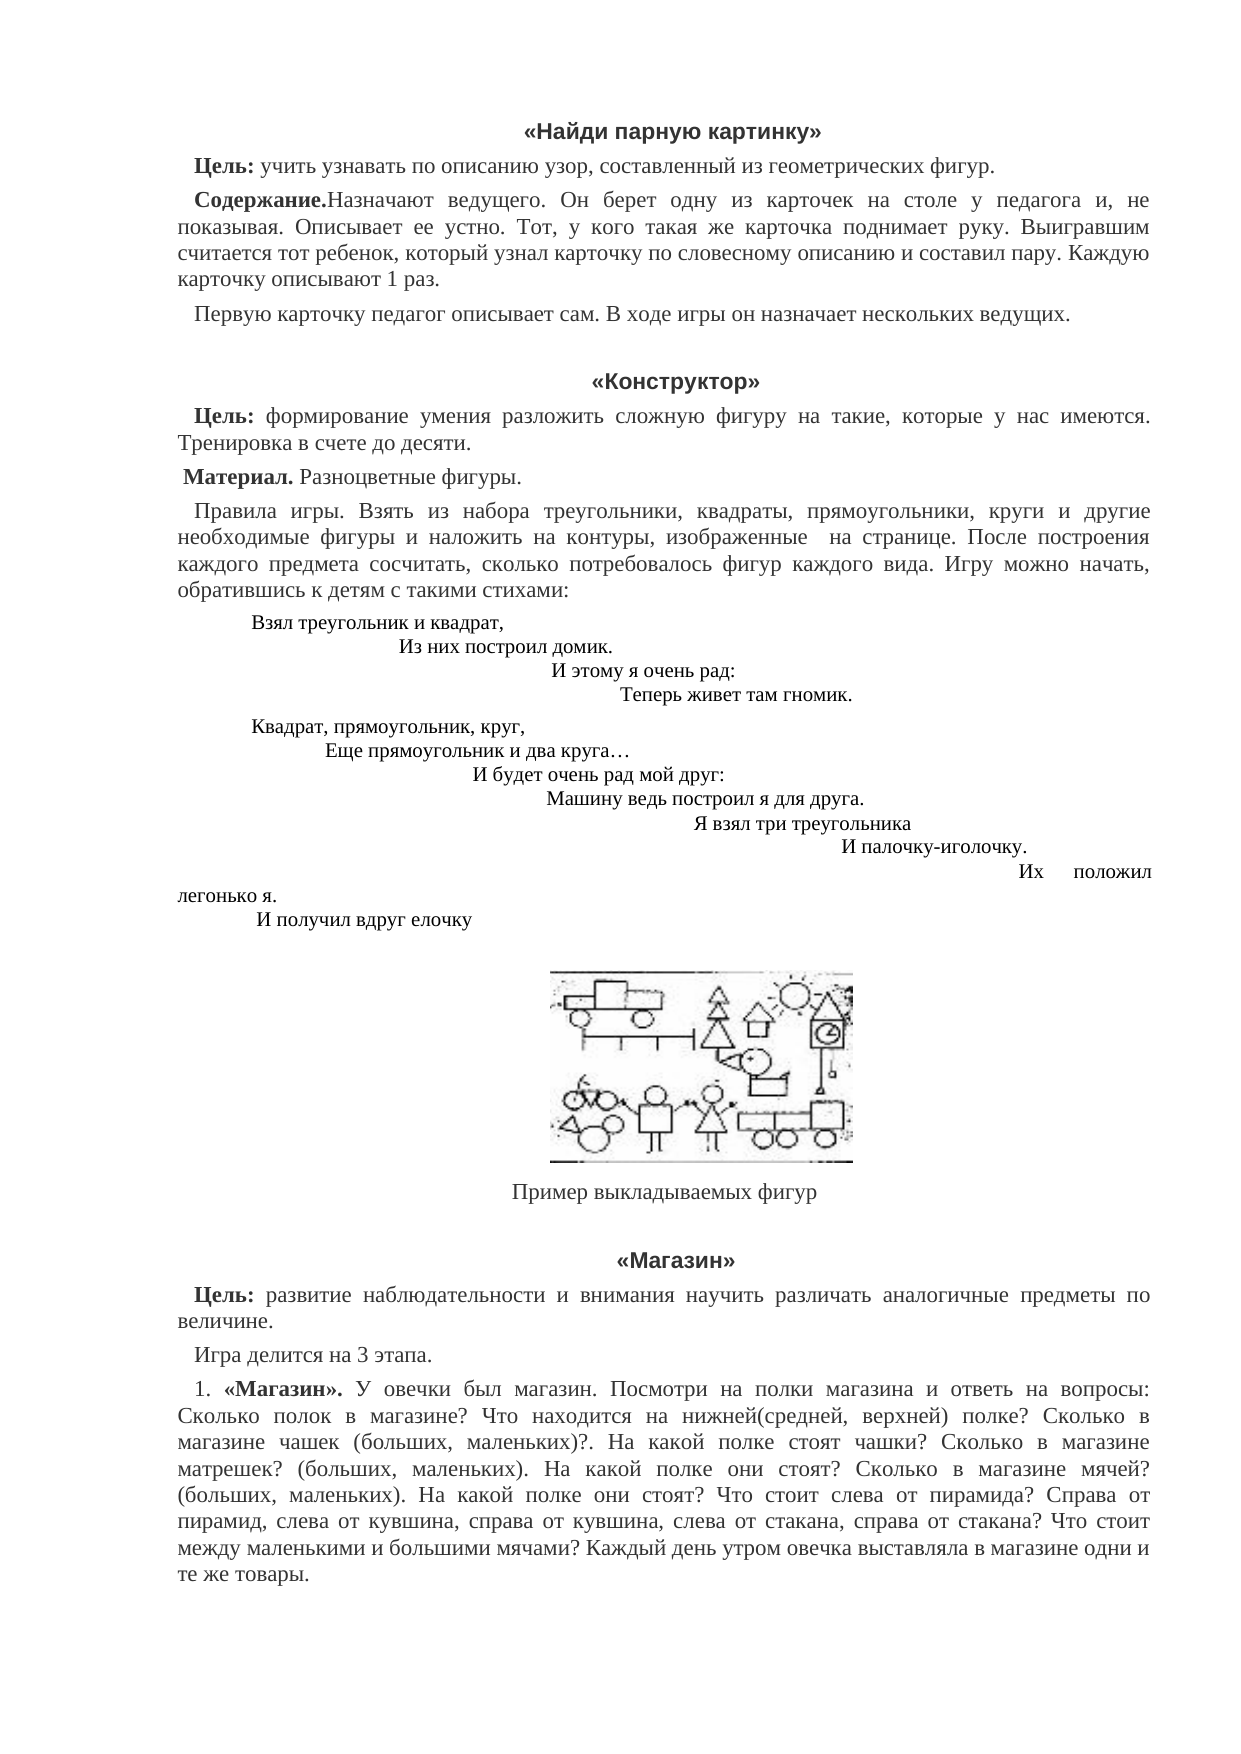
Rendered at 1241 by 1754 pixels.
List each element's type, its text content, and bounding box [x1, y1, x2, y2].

text Первую карточку педагог описывает сам. В ходе игры он назначает нескольких ведущих. [177, 300, 1152, 326]
text Игра делится на 3 этапа. [177, 1341, 1152, 1368]
text Квадрат, прямоугольник, круг, Еще прямоугольник и два круга… И будет очень рад мой друг: Машину ведь построил я для друга. Я взял три треугольника И палочку-иголочку. Их положил легонько я. И получил вдруг елочку [177, 714, 1152, 931]
text «Найди парную картинку» [177, 118, 1152, 144]
text Цель: формирование умения разложить сложную фигуру на такие, которые у нас имеются. Тренировка в счете до десяти. [177, 402, 1152, 455]
text Материал. Разноцветные фигуры. [177, 463, 1152, 489]
text Цель: учить узнавать по описанию узор, составленный из геометрических фигур. [177, 152, 1152, 179]
text Цель: развитие наблюдательности и внимания научить различать аналогичные предметы по величине. [177, 1281, 1152, 1333]
text «Конструктор» [177, 368, 1152, 394]
text Содержание.Назначают ведущего. Он берет одну из карточек на столе у педагога и, не показывая. Описывает ее устно. Тот, у кого такая же карточка поднимает руку. Выигравшим считается тот ребенок, который узнал карточку по словесному описанию и составил пару. Каждую карточку описывают 1 раз. [177, 186, 1152, 292]
text 1. «Магазин». У овечки был магазин. Посмотри на полки магазина и ответь на вопросы: Сколько полок в магазине? Что находится на нижней(средней, верхней) полке? Сколько в магазине чашек (больших, маленьких)?. На какой полке стоят чашки? Сколько в магазине матрешек? (больших, маленьких). На какой полке они стоят? Сколько в магазине мячей? (больших, маленьких). На какой полке они стоят? Что стоит слева от пирамида? Справа от пирамид, слева от кувшина, справа от кувшина, слева от стакана, справа от стакана? Что стоит между маленькими и большими мячами? Каждый день утром овечка выставляла в магазине одни и те же товары. [177, 1376, 1152, 1586]
text Пример выкладываемых фигур [177, 1178, 1152, 1205]
text «Магазин» [177, 1247, 1152, 1273]
text Правила игры. Взять из набора треугольники, квадраты, прямоугольники, круги и другие необходимые фигуры и наложить на контуры, изображенные на странице. После построения каждого предмета сосчитать, сколько потребовалось фигур каждого вида. Игру можно начать, обратившись к детям с такими стихами: [177, 497, 1152, 602]
picture [550, 970, 853, 1163]
text Взял треугольник и квадрат, Из них построил домик. И этому я очень рад: Теперь живет там гномик. [177, 610, 1152, 706]
